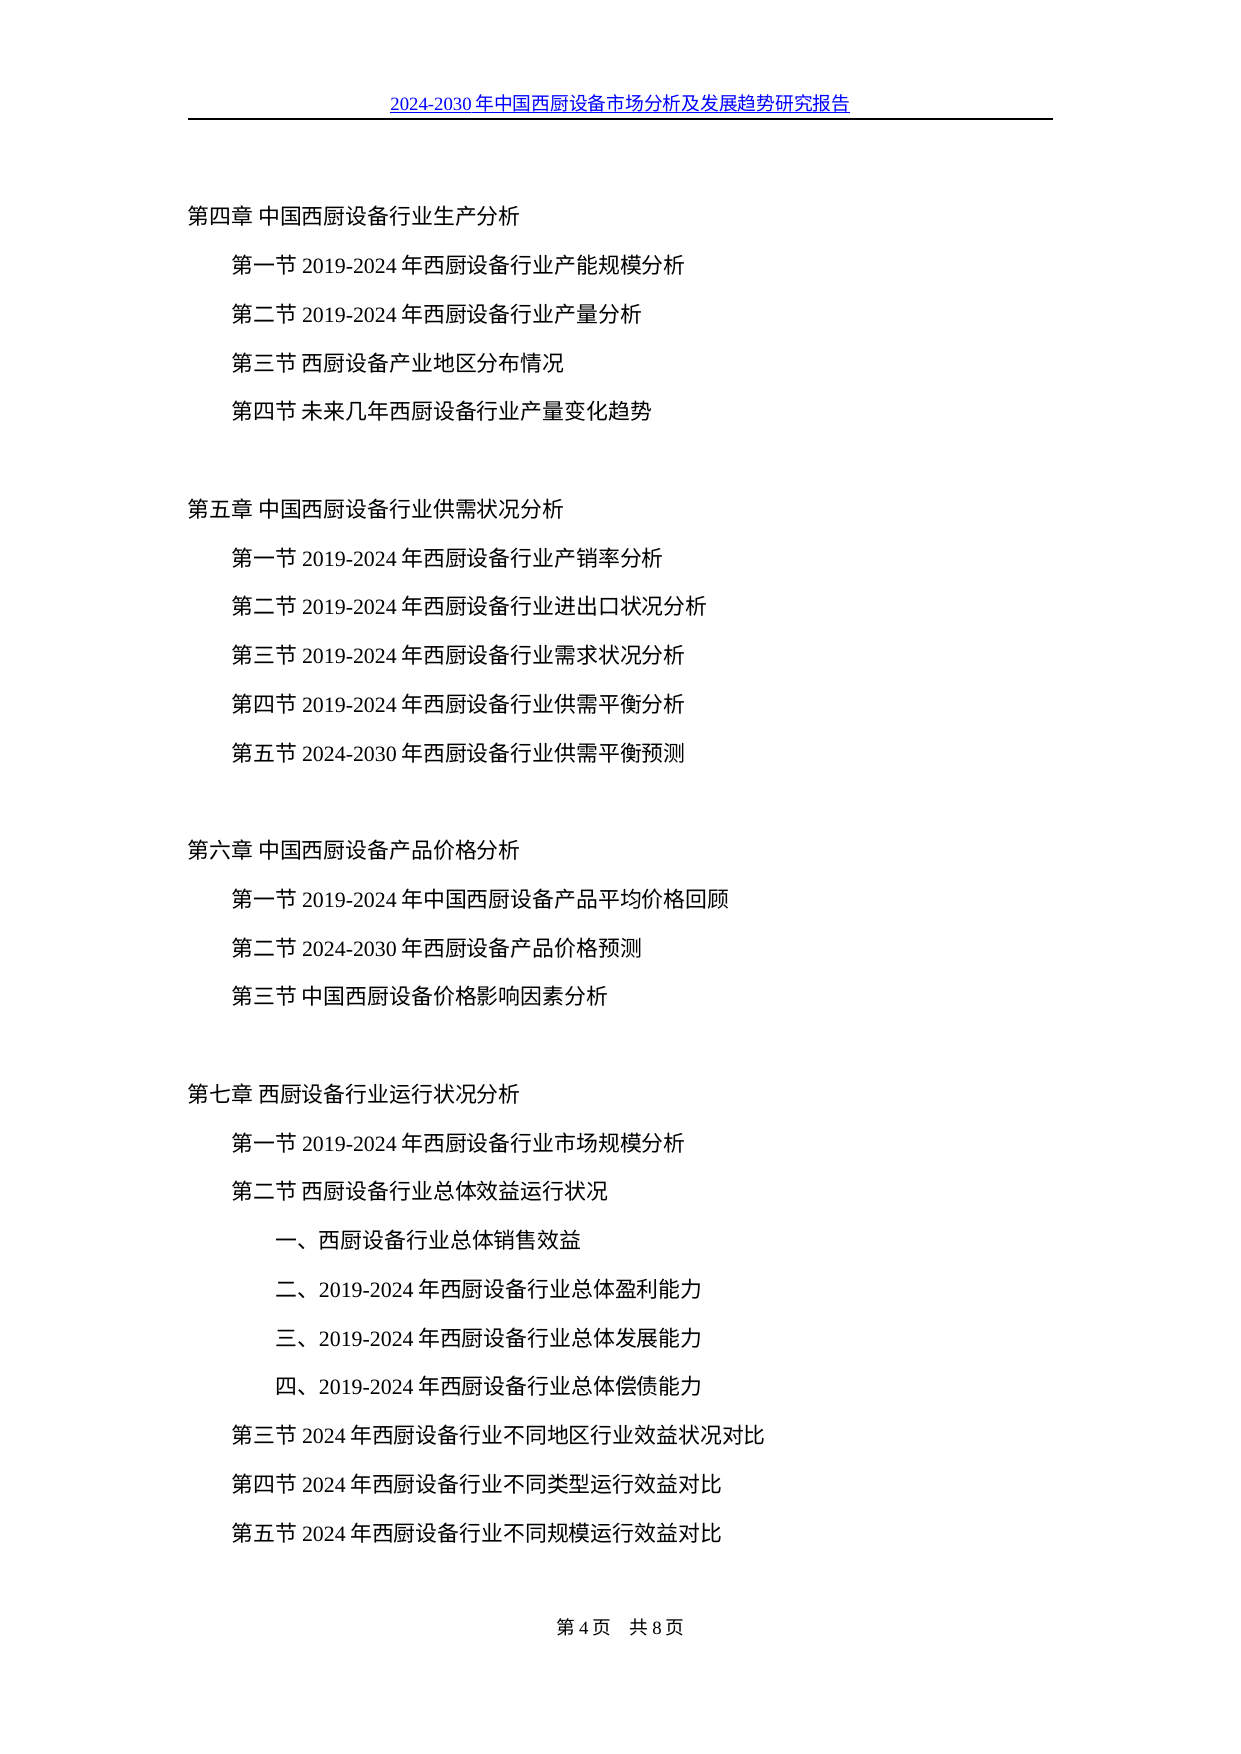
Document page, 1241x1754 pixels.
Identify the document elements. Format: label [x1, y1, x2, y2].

text [187, 150, 1053, 1548]
